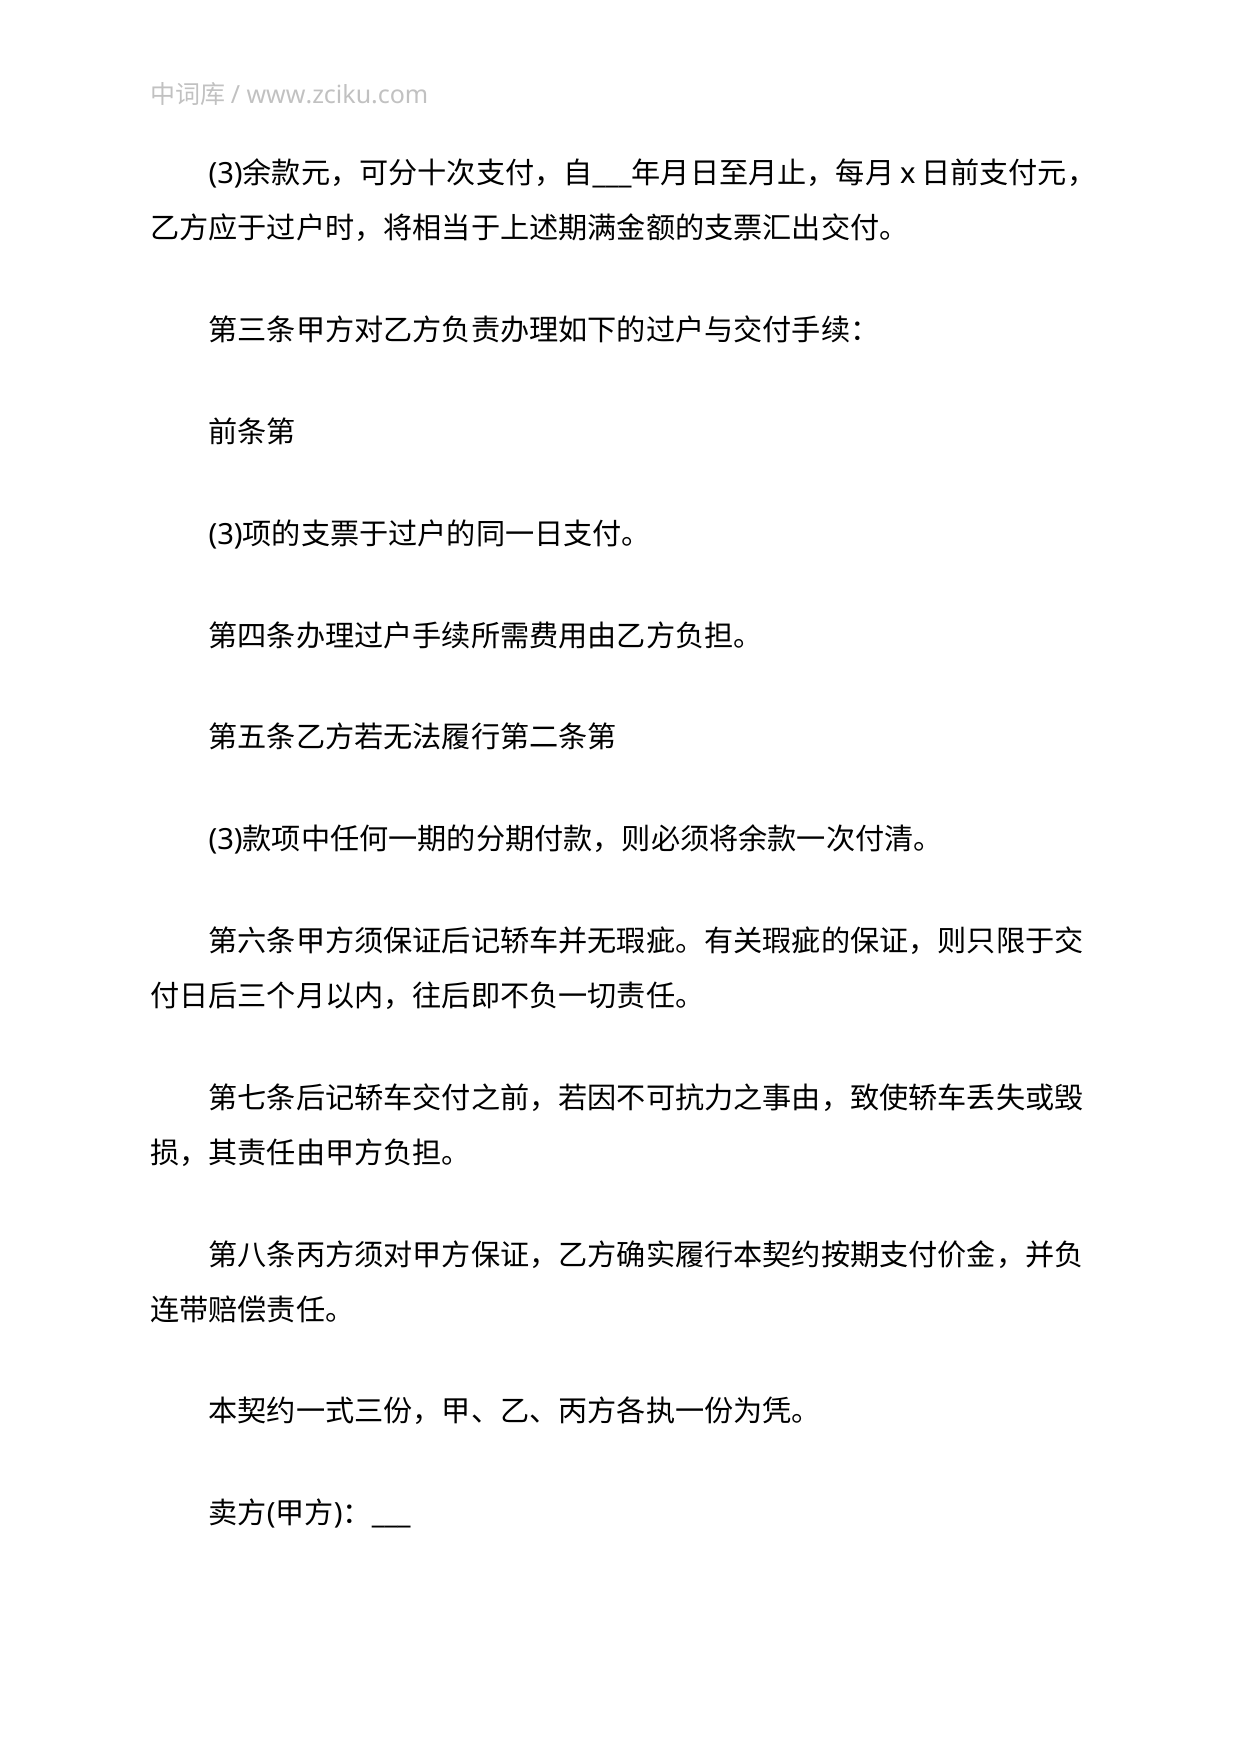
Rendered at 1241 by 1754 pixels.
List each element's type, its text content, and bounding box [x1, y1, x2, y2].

text 第六条甲方须保证后记轿车并无瑕疵。有关瑕疵的保证，则只限于交付日后三个月以内，往后即不负一切责任。 [150, 918, 1090, 1015]
text (3)款项中任何一期的分期付款，则必须将余款一次付清。 [150, 816, 1090, 858]
text (3)余款元，可分十次支付，自___年月日至月止，每月x日前支付元，乙方应于过户时，将相当于上述期满金额的支票汇出交付。 [150, 150, 1090, 247]
text 第四条办理过户手续所需费用由乙方负担。 [150, 612, 1090, 654]
text 卖方(甲方)：___ [150, 1489, 1090, 1532]
text (3)项的支票于过户的同一日支付。 [150, 510, 1090, 553]
text 前条第 [150, 408, 1090, 451]
text 第七条后记轿车交付之前，若因不可抗力之事由，致使轿车丢失或毁损，其责任由甲方负担。 [150, 1074, 1090, 1172]
text 本契约一式三份，甲、乙、丙方各执一份为凭。 [150, 1388, 1090, 1430]
text 第三条甲方对乙方负责办理如下的过户与交付手续： [150, 307, 1090, 349]
text 第八条丙方须对甲方保证，乙方确实履行本契约按期支付价金，并负连带赔偿责任。 [150, 1231, 1090, 1328]
text 第五条乙方若无法履行第二条第 [150, 714, 1090, 756]
